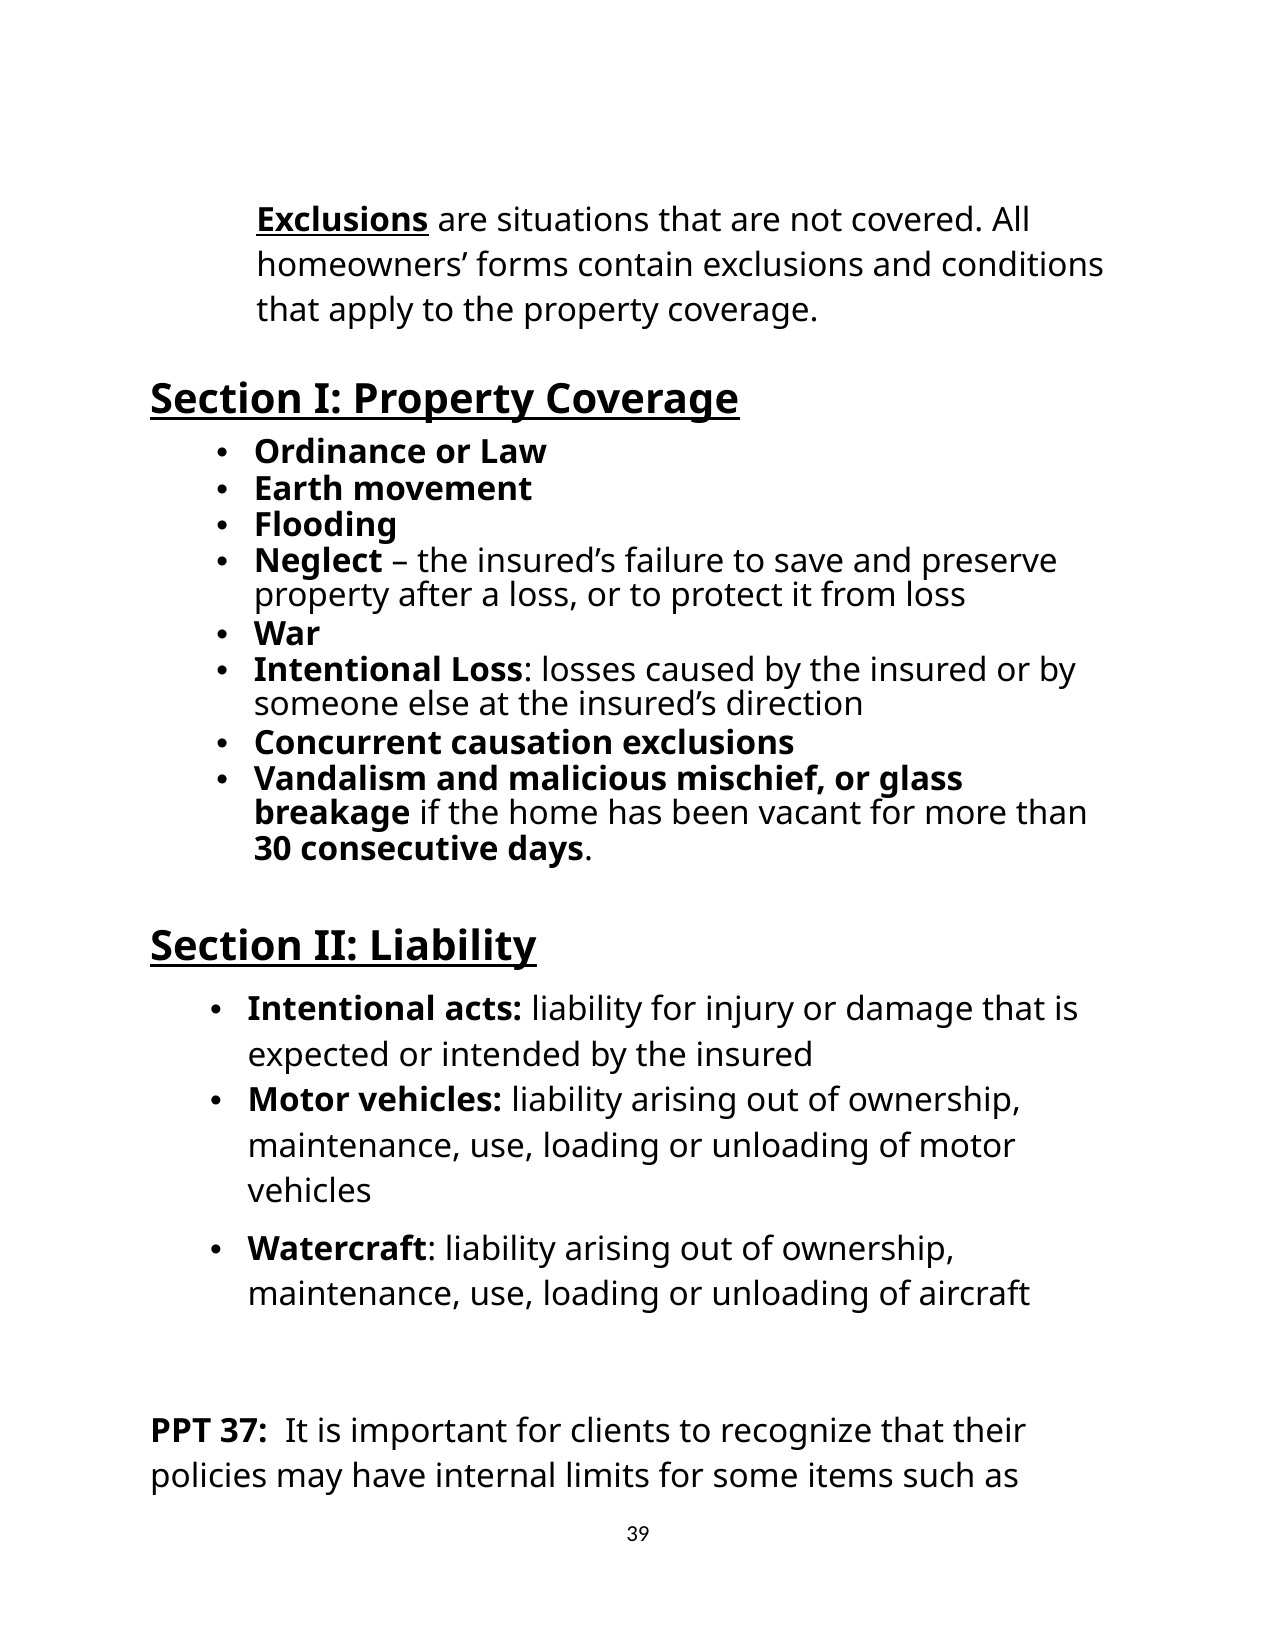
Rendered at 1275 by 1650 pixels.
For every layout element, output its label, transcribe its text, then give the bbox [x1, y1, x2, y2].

list Earth movement [216, 471, 1125, 507]
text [150, 1406, 1125, 1497]
text Exclusions are situations that are not covered. All homeowners’ forms contain exclusions and conditions that apply to the property coverage. [256, 195, 1125, 332]
list Neglect – the insured’s failure to save and preserve property after a loss, or to protect it from loss [216, 544, 1125, 616]
list Intentional Loss: losses caused by the insured or by someone else at the insured’s direction [216, 653, 1125, 725]
list Intentional acts: liability for injury or damage that is expected or intended by the insured [210, 985, 1125, 1076]
text Section I: Property Coverage [150, 377, 1125, 422]
text Section II: Liability [150, 916, 1125, 973]
list Vandalism and malicious mischief, or glass breakage if the home has been vacant for more than 30 consecutive days. [216, 761, 1125, 870]
list Watercraft: liability arising out of ownership, maintenance, use, loading or unloading of aircraft [210, 1225, 1125, 1316]
list Flooding [216, 507, 1125, 544]
list War [216, 616, 1125, 653]
list Ordinance or Law [216, 435, 1125, 471]
list Concurrent causation exclusions [216, 725, 1125, 761]
list Motor vehicles: liability arising out of ownership, maintenance, use, loading or unloading of motor vehicles [210, 1076, 1125, 1212]
